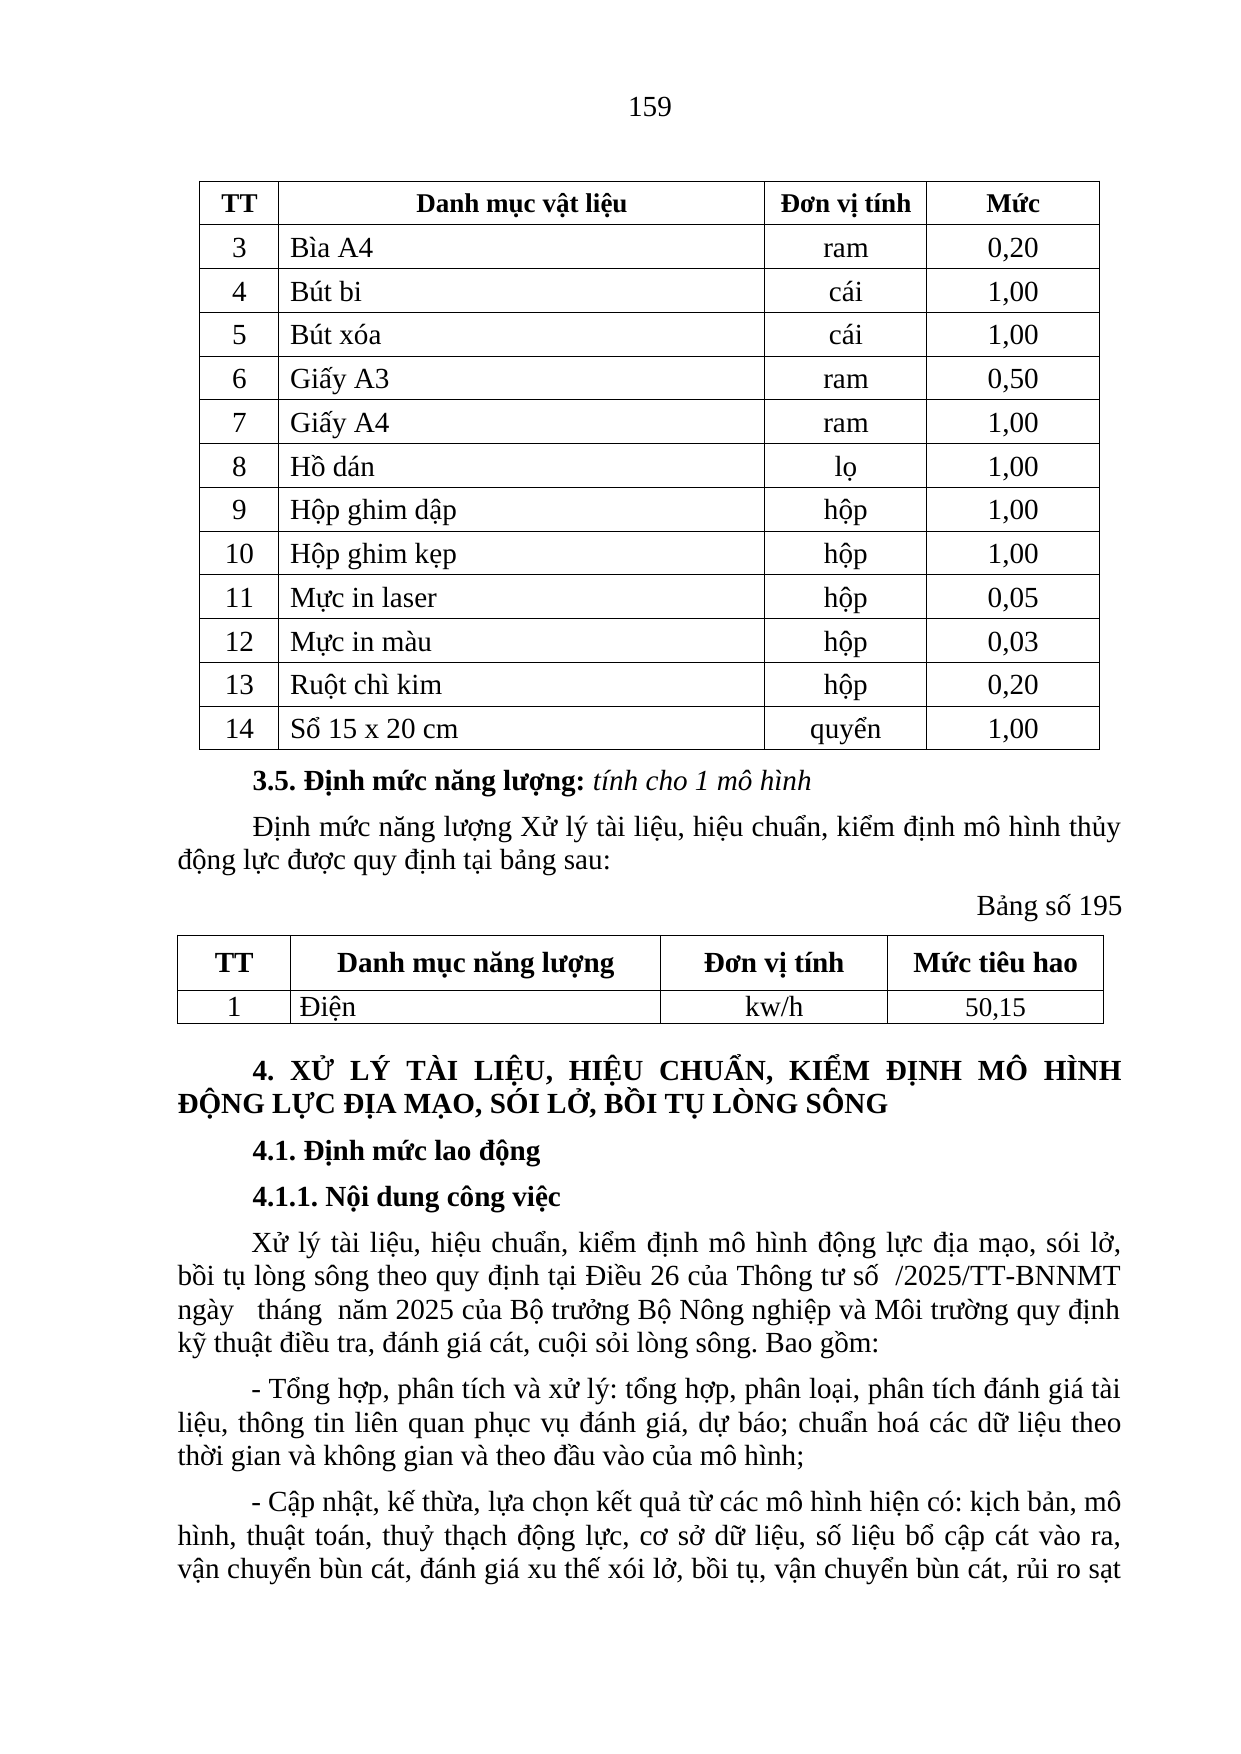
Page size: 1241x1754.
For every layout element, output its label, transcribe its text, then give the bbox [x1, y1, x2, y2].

text Xử lý tài liệu, hiệu chuẩn, kiểm định mô hình động lực địa mạo, sói lở, bồi tụ lòng sông theo quy định tại Điều 26 của Thông tư số /2025/TT-BNNMT ngày tháng năm 2025 của Bộ trưởng Bộ Nông nghiệp và Môi trường quy định kỹ thuật điều tra, đánh giá cát, cuội sỏi lòng sông. Bao gồm: [177, 1225, 1122, 1359]
text 4.1.1. Nội dung công việc [177, 1179, 1122, 1212]
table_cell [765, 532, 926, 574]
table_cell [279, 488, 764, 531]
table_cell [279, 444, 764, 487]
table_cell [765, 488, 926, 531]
text 4.1. Định mức lao động [177, 1133, 1122, 1166]
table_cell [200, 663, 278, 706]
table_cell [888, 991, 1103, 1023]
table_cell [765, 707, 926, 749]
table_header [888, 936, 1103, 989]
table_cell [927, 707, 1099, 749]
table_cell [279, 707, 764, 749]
text 3.5. Định mức năng lượng: tính cho 1 mô hình [177, 763, 1122, 796]
text Bảng số 195 [177, 888, 1122, 922]
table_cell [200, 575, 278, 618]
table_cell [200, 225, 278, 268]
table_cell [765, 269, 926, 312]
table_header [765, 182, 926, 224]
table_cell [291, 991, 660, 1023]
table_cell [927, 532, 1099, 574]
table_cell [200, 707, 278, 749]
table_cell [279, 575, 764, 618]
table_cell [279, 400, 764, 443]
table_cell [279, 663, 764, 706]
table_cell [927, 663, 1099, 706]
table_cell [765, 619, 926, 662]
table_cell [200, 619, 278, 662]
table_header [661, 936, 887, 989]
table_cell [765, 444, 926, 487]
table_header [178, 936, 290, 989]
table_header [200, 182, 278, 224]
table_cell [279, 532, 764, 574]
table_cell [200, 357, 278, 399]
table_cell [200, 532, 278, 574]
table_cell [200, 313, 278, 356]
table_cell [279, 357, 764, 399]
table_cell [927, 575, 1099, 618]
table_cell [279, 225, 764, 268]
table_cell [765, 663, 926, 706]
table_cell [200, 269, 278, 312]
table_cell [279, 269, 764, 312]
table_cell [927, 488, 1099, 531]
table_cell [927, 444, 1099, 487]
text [177, 1484, 1122, 1585]
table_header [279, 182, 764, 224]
text Định mức năng lượng Xử lý tài liệu, hiệu chuẩn, kiểm định mô hình thủy động lực được quy định tại bảng sau: [177, 809, 1122, 876]
text - Tổng hợp, phân tích và xử lý: tổng hợp, phân loại, phân tích đánh giá tài liệu, thông tin liên quan phục vụ đánh giá, dự báo; chuẩn hoá các dữ liệu theo thời gian và không gian và theo đầu vào của mô hình; [177, 1371, 1122, 1472]
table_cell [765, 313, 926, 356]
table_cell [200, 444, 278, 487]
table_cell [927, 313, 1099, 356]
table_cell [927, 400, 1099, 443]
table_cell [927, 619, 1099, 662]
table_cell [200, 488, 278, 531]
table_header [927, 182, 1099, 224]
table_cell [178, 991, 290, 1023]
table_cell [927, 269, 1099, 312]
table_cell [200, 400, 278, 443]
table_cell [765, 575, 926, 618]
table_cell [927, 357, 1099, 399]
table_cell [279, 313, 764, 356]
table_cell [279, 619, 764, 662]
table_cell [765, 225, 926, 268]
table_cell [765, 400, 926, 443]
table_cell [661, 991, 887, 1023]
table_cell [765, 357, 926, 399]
text 4. XỬ LÝ TÀI LIỆU, HIỆU CHUẨN, KIỂM ĐỊNH MÔ HÌNH ĐỘNG LỰC ĐỊA MẠO, SÓI LỞ, BỒI TỤ LÒNG SÔNG [177, 1053, 1122, 1120]
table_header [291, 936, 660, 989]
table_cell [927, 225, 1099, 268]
